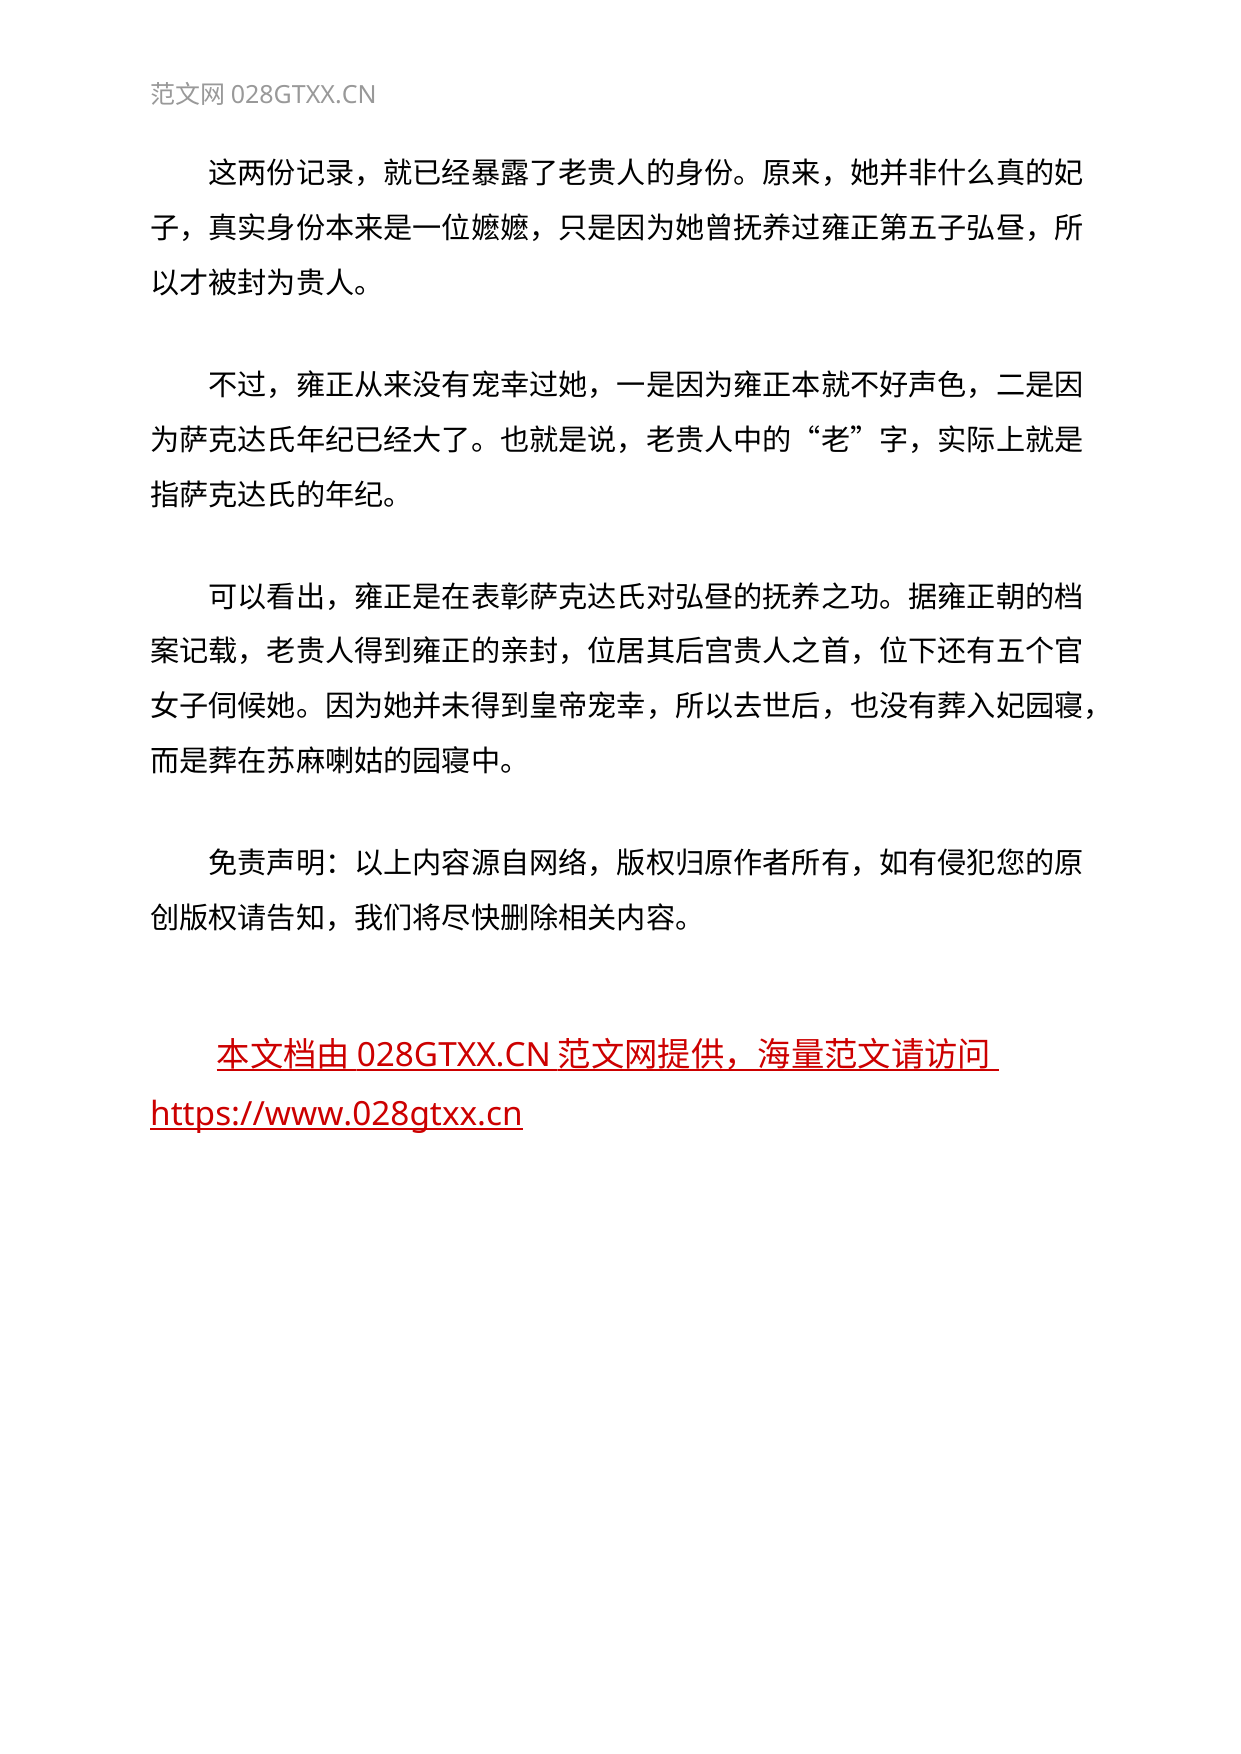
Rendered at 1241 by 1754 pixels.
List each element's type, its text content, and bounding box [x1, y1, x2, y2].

text 本文档由028GTXX.CN范文网提供，海量范文请访问 https://www.028gtxx.cn [150, 1027, 1090, 1135]
text 免责声明：以上内容源自网络，版权归原作者所有，如有侵犯您的原创版权请告知，我们将尽快删除相关内容。 [150, 839, 1090, 937]
text 这两份记录，就已经暴露了老贵人的身份。原来，她并非什么真的妃子，真实身份本来是一位嬷嬷，只是因为她曾抚养过雍正第五子弘昼，所以才被封为贵人。 [150, 150, 1090, 302]
text 不过，雍正从来没有宠幸过她，一是因为雍正本就不好声色，二是因为萨克达氏年纪已经大了。也就是说，老贵人中的“老”字，实际上就是指萨克达氏的年纪。 [150, 362, 1090, 514]
text 可以看出，雍正是在表彰萨克达氏对弘昼的抚养之功。据雍正朝的档案记载，老贵人得到雍正的亲封，位居其后宫贵人之首，位下还有五个官女子伺候她。因为她并未得到皇帝宠幸，所以去世后，也没有葬入妃园寝，而是葬在苏麻喇姑的园寝中。 [150, 573, 1090, 780]
